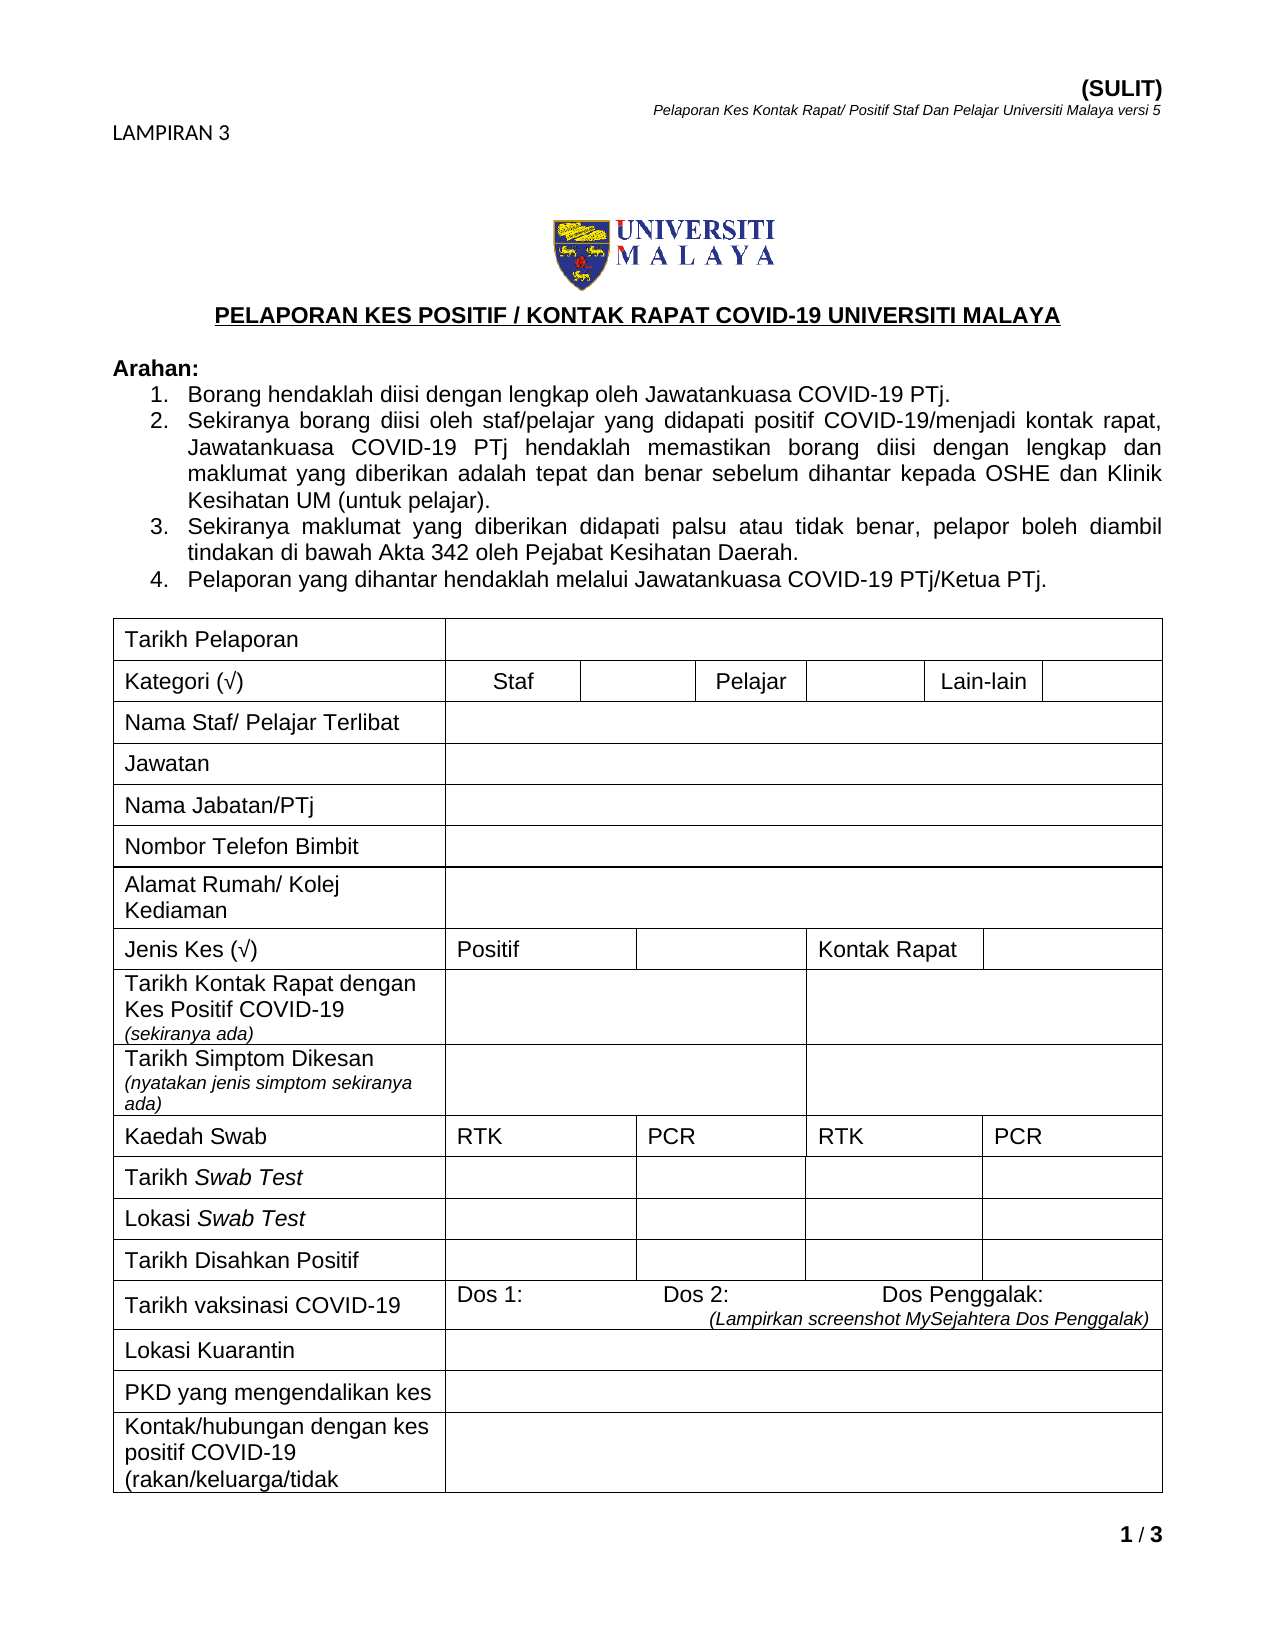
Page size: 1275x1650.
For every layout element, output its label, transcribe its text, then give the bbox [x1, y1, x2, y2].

table_cell [637, 1157, 805, 1197]
picture [534, 198, 792, 303]
table_cell PCR [637, 1116, 806, 1156]
table_cell Kaedah Swab [114, 1116, 445, 1156]
table_cell PCR [983, 1116, 1162, 1156]
table_cell PKD yang mengendalikan kes [114, 1371, 445, 1412]
table_cell Tarikh Simptom Dikesan (nyatakan jenis simptom sekiranya ada) [114, 1045, 445, 1115]
table_cell [984, 929, 1162, 969]
table_cell [446, 970, 806, 1044]
list Sekiranya maklumat yang diberikan didapati palsu atau tidak benar, pelapor boleh diambil tindakan di bawah Akta 342 oleh Pejabat Kesihatan Daerah. [150, 513, 1162, 566]
table_cell [446, 1413, 1162, 1492]
table_cell [446, 702, 1162, 742]
table_cell [446, 1240, 636, 1280]
table_cell Kontak Rapat [807, 929, 983, 969]
table_cell Lain-lain [925, 661, 1042, 701]
table_cell [806, 1240, 982, 1280]
table_cell Staf [446, 661, 580, 701]
table_header [446, 619, 1162, 660]
table_cell Positif [446, 929, 636, 969]
text PELAPORAN KES POSITIF / KONTAK RAPAT COVID-19 UNIVERSITI MALAYA [112, 302, 1162, 328]
table_cell [446, 868, 1162, 927]
table_cell Lokasi Swab Test [114, 1199, 445, 1239]
table_cell [806, 1157, 982, 1197]
table_cell [446, 1157, 636, 1197]
table_cell [807, 661, 924, 701]
table_cell Alamat Rumah/ Kolej Kediaman [114, 868, 445, 927]
table_cell [446, 1199, 636, 1239]
table_cell RTK [807, 1116, 982, 1156]
table_cell [446, 785, 1162, 825]
table_cell [446, 1371, 1162, 1412]
table_cell [807, 970, 1162, 1044]
table_cell [581, 661, 695, 701]
table_cell [446, 826, 1162, 866]
table_cell Jenis Kes (√) [114, 929, 445, 969]
table_cell Tarikh vaksinasi COVID-19 [114, 1281, 445, 1329]
table_cell RTK [446, 1116, 636, 1156]
table_cell Pelajar [696, 661, 806, 701]
table_cell [983, 1157, 1162, 1197]
table_cell Nama Jabatan/PTj [114, 785, 445, 825]
table_cell [446, 744, 1162, 784]
table_cell Dos 1: Dos 2: Dos Penggalak: (Lampirkan screenshot MySejahtera Dos Penggalak) [446, 1281, 1162, 1329]
table_cell Jawatan [114, 744, 445, 784]
table_cell [806, 1199, 982, 1239]
table_cell Tarikh Kontak Rapat dengan Kes Positif COVID-19 (sekiranya ada) [114, 970, 445, 1044]
text Arahan: [112, 355, 1162, 381]
list Sekiranya borang diisi oleh staf/pelajar yang didapati positif COVID-19/menjadi kontak rapat, Jawatankuasa COVID-19 PTj hendaklah memastikan borang diisi dengan lengkap dan maklumat yang diberikan adalah tepat dan benar sebelum dihantar kepada OSHE dan Klinik Kesihatan UM (untuk pelajar). [150, 407, 1162, 513]
table_cell Tarikh Disahkan Positif [114, 1240, 445, 1280]
table_cell Nombor Telefon Bimbit [114, 826, 445, 866]
table_cell [983, 1199, 1162, 1239]
table_cell [446, 1045, 806, 1115]
table_cell [807, 1045, 1162, 1115]
table_cell [1043, 661, 1162, 701]
table_cell [446, 1330, 1162, 1370]
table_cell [114, 1413, 445, 1492]
list Pelaporan yang dihantar hendaklah melalui Jawatankuasa COVID-19 PTj/Ketua PTj. [150, 566, 1162, 592]
table_cell Kategori (√) [114, 661, 445, 701]
list Borang hendaklah diisi dengan lengkap oleh Jawatankuasa COVID-19 PTj. [150, 381, 1162, 407]
table_cell Tarikh Swab Test [114, 1157, 445, 1197]
table_cell [983, 1240, 1162, 1280]
table_header Tarikh Pelaporan [114, 619, 445, 660]
table_cell [637, 1199, 805, 1239]
table_cell Lokasi Kuarantin [114, 1330, 445, 1370]
table_cell [637, 1240, 805, 1280]
table_cell Nama Staf/ Pelajar Terlibat [114, 702, 445, 742]
table_cell [637, 929, 806, 969]
